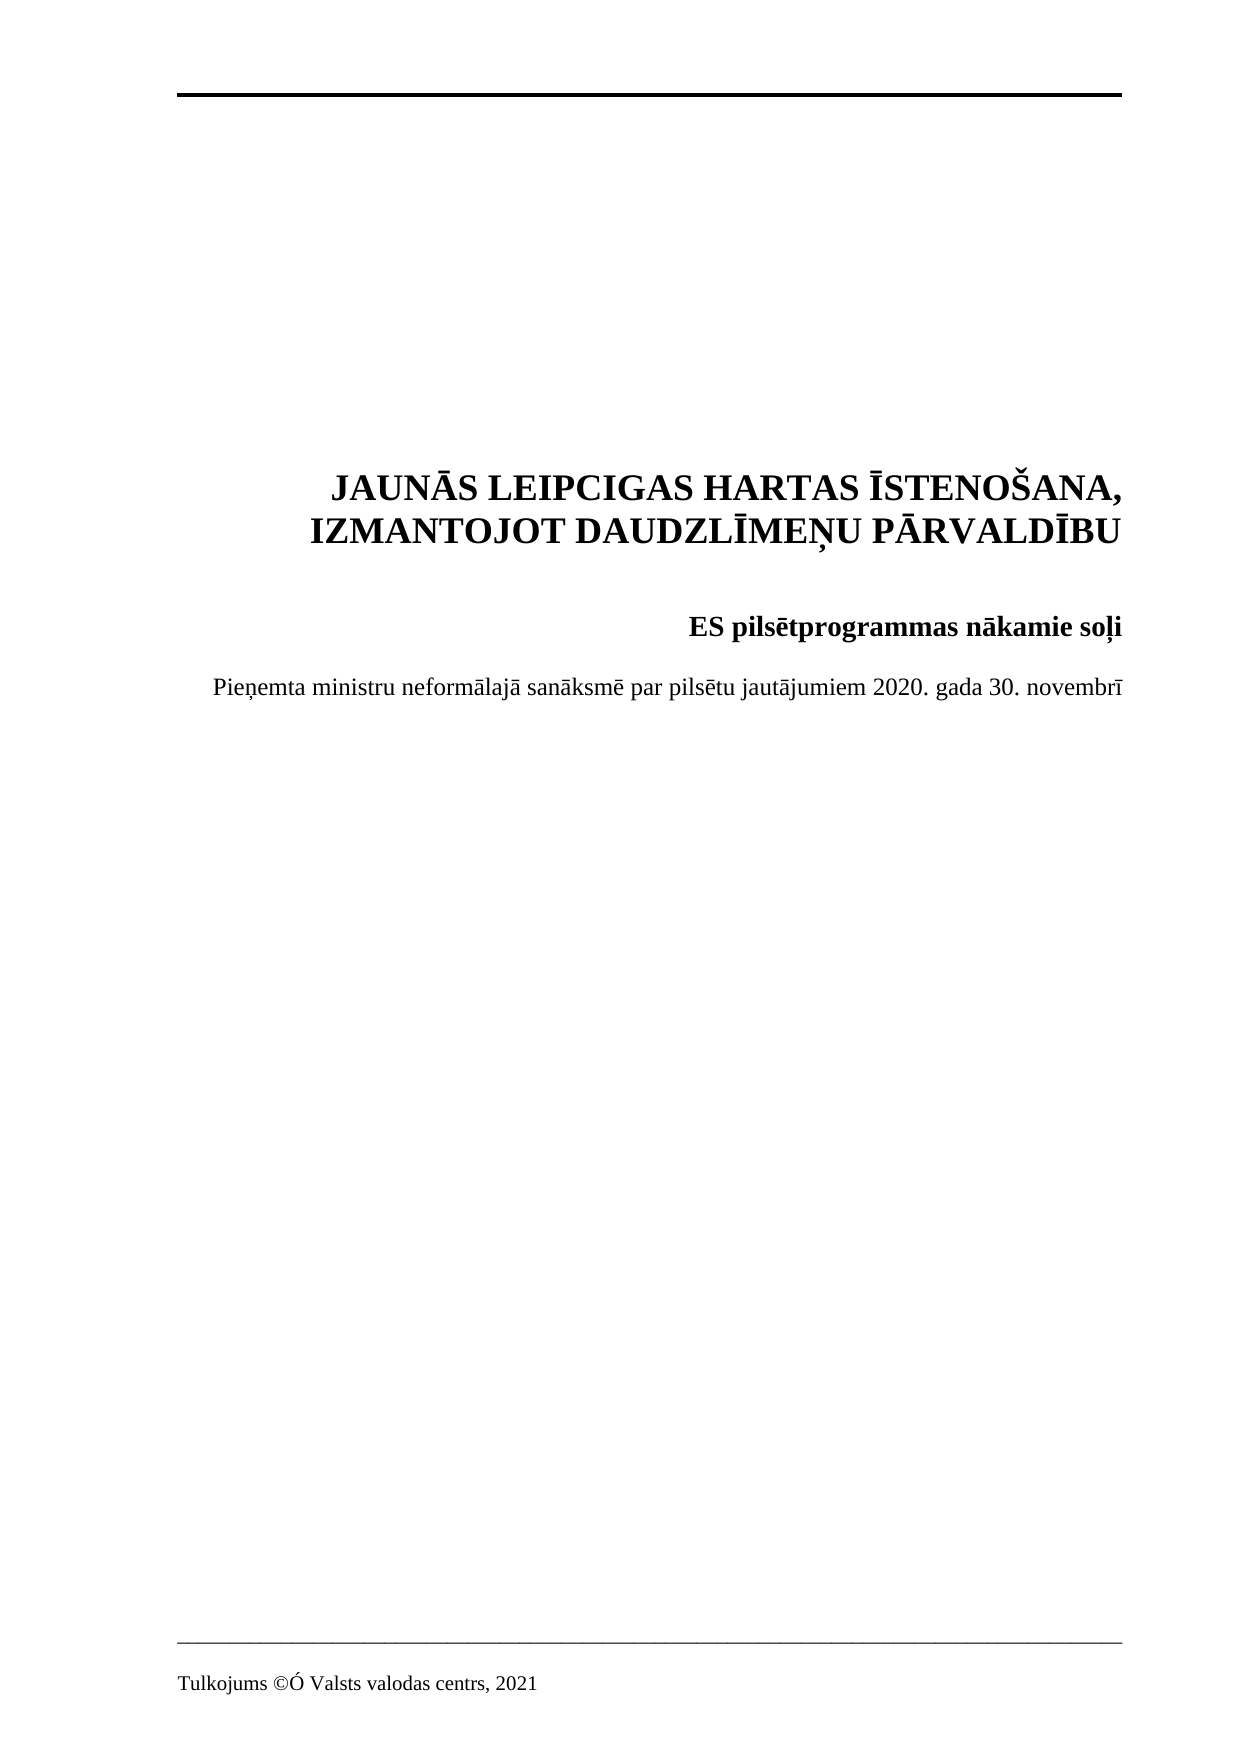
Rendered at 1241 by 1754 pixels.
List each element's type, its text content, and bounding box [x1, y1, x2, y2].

text JAUNĀS LEIPCIGAS HARTAS ĪSTENOŠANA, IZMANTOJOT DAUDZLĪMEŅU PĀRVALDĪBU [177, 466, 1122, 552]
text Pieņemta ministru neformālajā sanāksmē par pilsētu jautājumiem 2020. gada 30. novembrī [177, 672, 1122, 701]
text ES pilsētprogrammas nākamie soļi [177, 609, 1122, 643]
